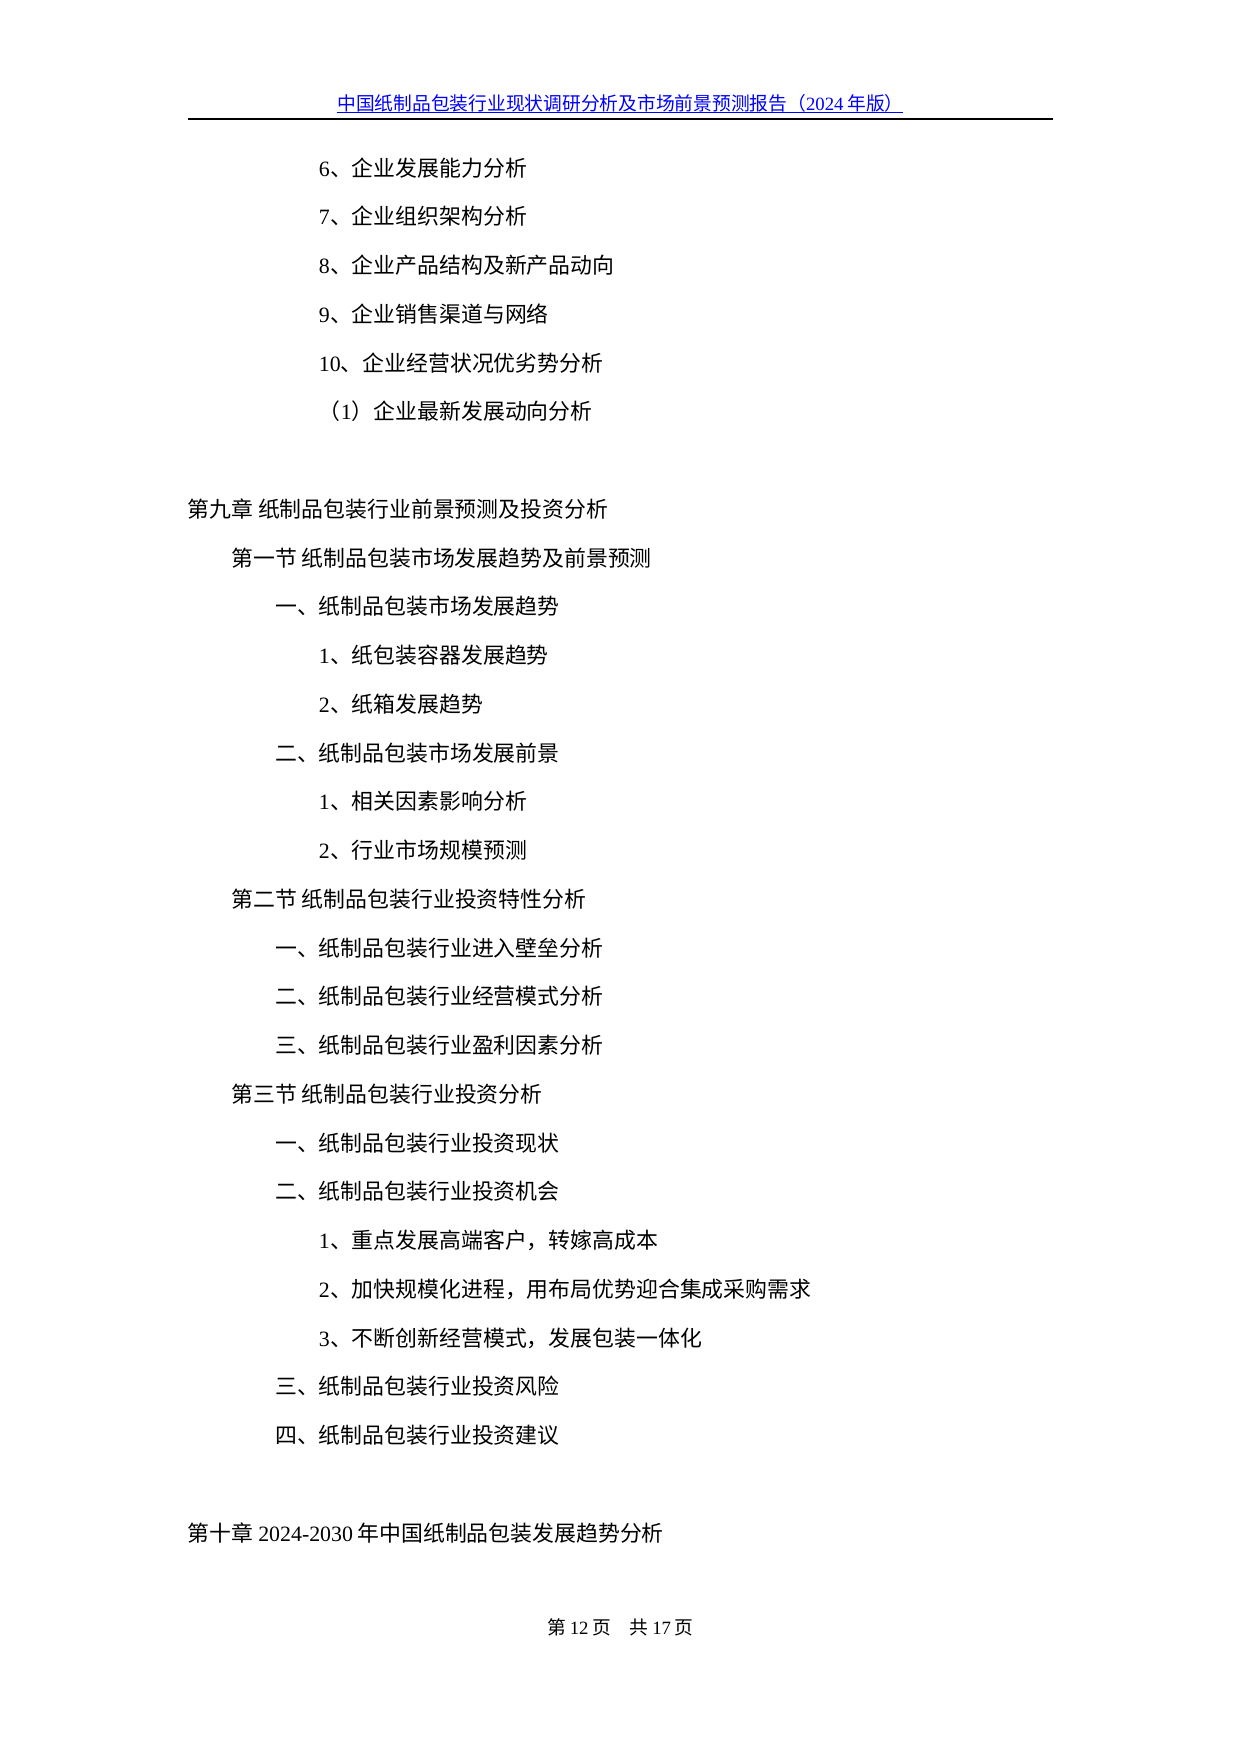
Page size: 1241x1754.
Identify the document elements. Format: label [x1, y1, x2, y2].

text [187, 150, 1053, 1548]
